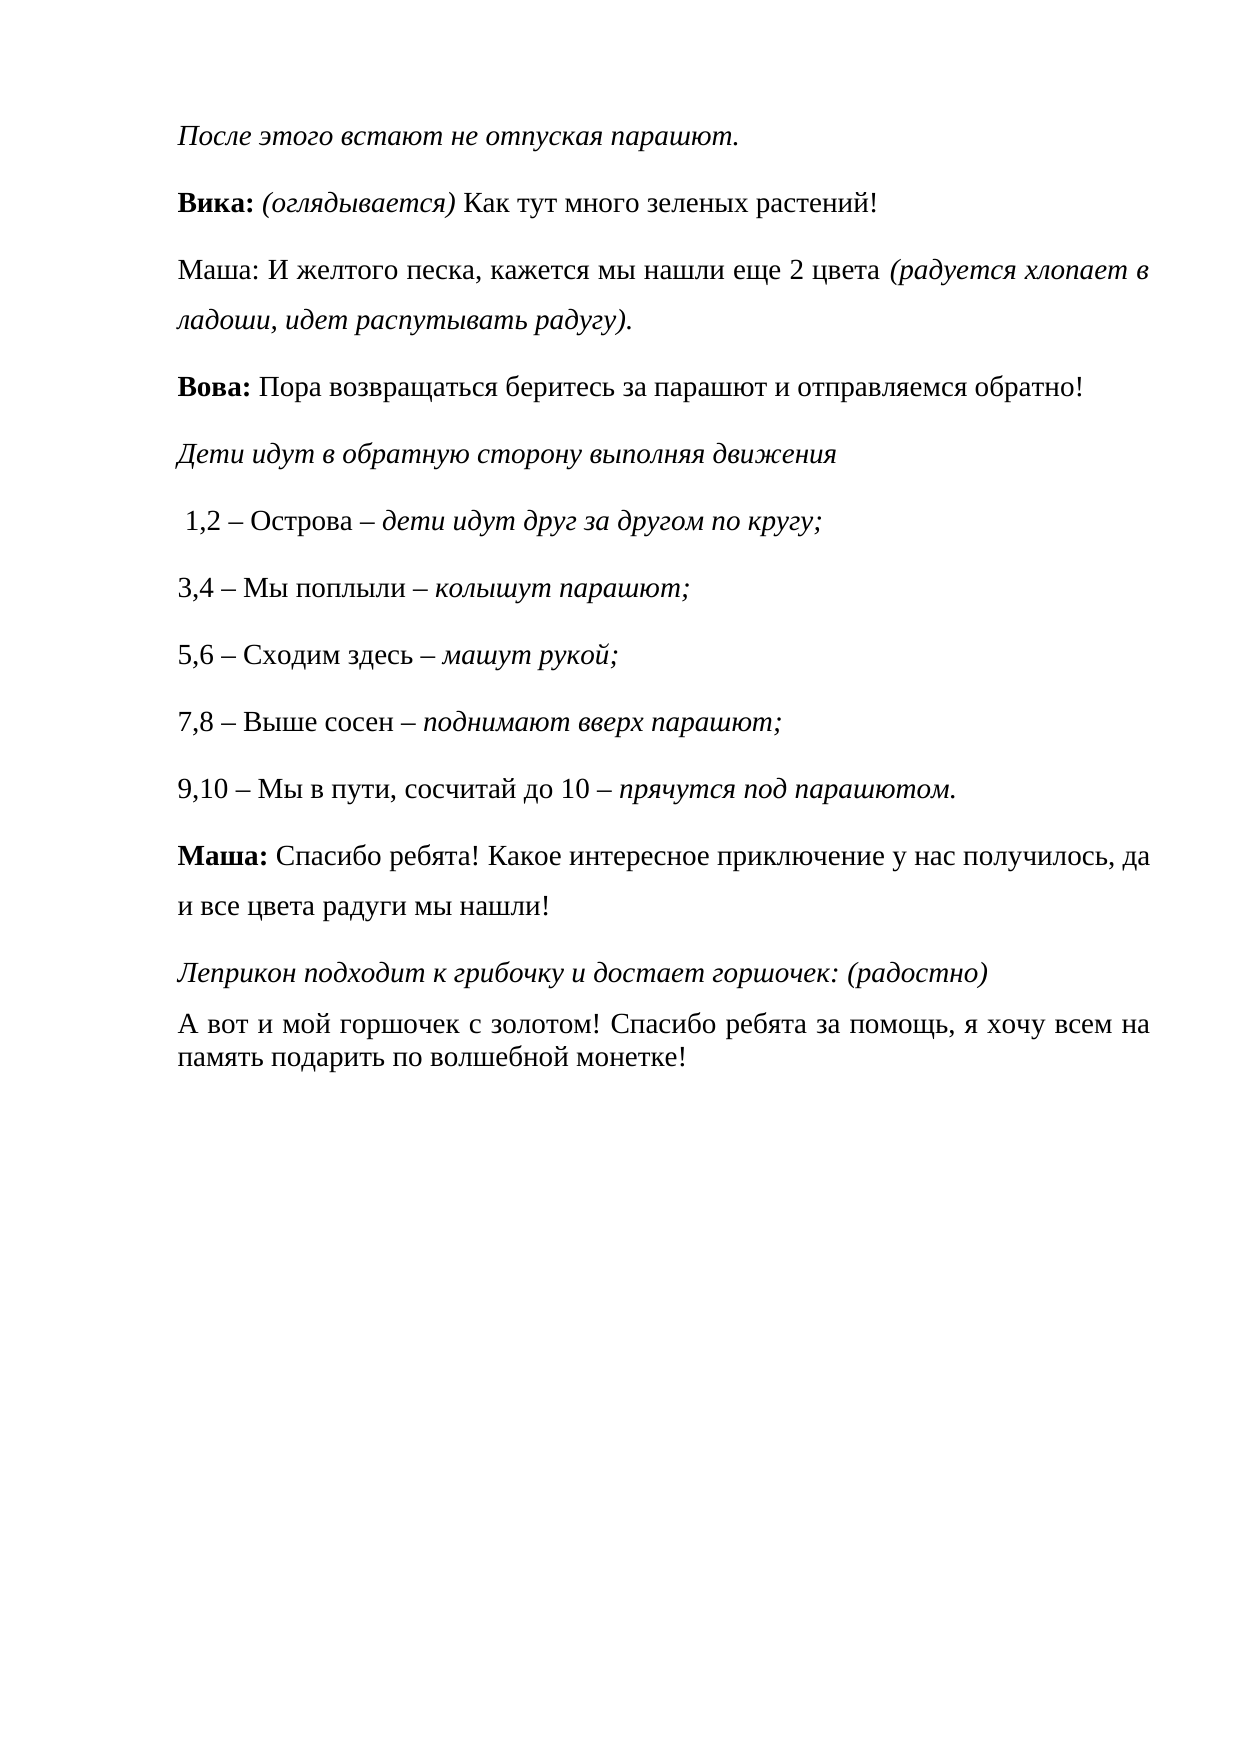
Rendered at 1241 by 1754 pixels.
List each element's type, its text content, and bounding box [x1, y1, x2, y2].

text Вика: (оглядывается) Как тут много зеленых растений! [177, 185, 1152, 219]
text 7,8 – Выше сосен – поднимают вверх парашют; [177, 704, 1152, 738]
text Маша: Спасибо ребята! Какое интересное приключение у нас получилось, да и все цвета радуги мы нашли! [177, 838, 1152, 922]
text После этого встают не отпуская парашют. [177, 118, 1152, 152]
text 3,4 – Мы поплыли – колышут парашют; [177, 570, 1152, 604]
text Леприкон подходит к грибочку и достает горшочек: (радостно) [177, 956, 1152, 989]
text 1,2 – Острова – дети идут друг за другом по кругу; [177, 503, 1152, 537]
text Вова: Пора возвращаться беритесь за парашют и отправляемся обратно! [177, 369, 1152, 403]
text А вот и мой горшочек с золотом! Спасибо ребята за помощь, я хочу всем на память подарить по волшебной монетке! [177, 1006, 1152, 1073]
text 5,6 – Сходим здесь – машут рукой; [177, 637, 1152, 671]
text Дети идут в обратную сторону выполняя движения [177, 436, 1152, 470]
text Маша: И желтого песка, кажется мы нашли еще 2 цвета (радуется хлопает в ладоши, идет распутывать радугу). [177, 252, 1152, 336]
text 9,10 – Мы в пути, сосчитай до 10 – прячутся под парашютом. [177, 771, 1152, 805]
